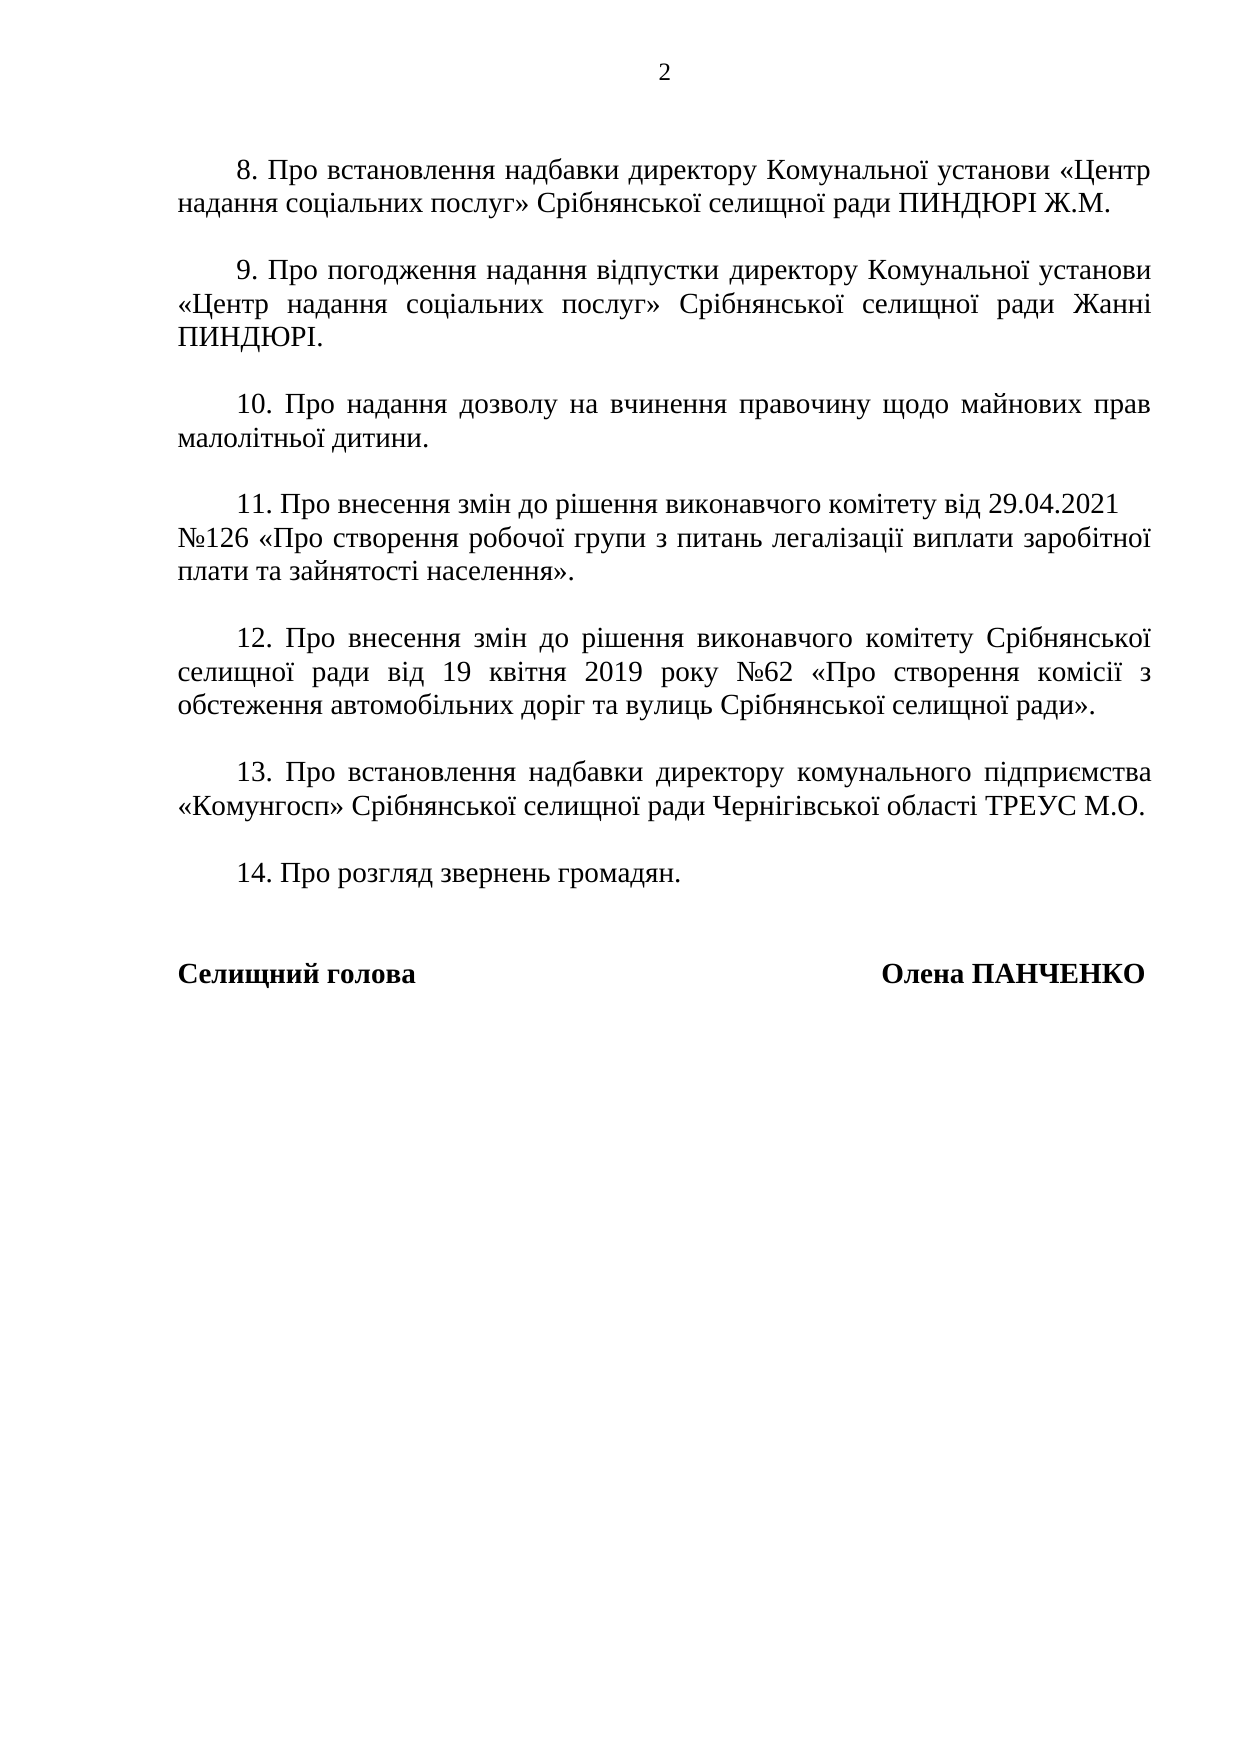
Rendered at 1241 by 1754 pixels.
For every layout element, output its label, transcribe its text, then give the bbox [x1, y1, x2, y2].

text 12. Про внесення змін до рішення виконавчого комітету Срібнянської селищної ради від 19 квітня 2019 року №62 «Про створення комісії з обстеження автомобільних доріг та вулиць Срібнянської селищної ради». [177, 620, 1152, 721]
text 8. Про встановлення надбавки директору Комунальної установи «Центр надання соціальних послуг» Срібнянської селищної ради ПИНДЮРІ Ж.М. [177, 152, 1152, 219]
text 9. Про погодження надання відпустки директору Комунальної установи «Центр надання соціальних послуг» Срібнянської селищної ради Жанні ПИНДЮРІ. [177, 252, 1152, 353]
text 10. Про надання дозволу на вчинення правочину щодо майнових прав малолітньої дитини. [177, 387, 1152, 454]
text 14. Про розгляд звернень громадян. [177, 855, 1152, 889]
text 11. Про внесення змін до рішення виконавчого комітету від 29.04.2021 [177, 487, 1152, 520]
text 13. Про встановлення надбавки директору комунального підприємства «Комунгосп» Срібнянської селищної ради Чернігівської області ТРЕУС М.О. [177, 754, 1152, 822]
text Селищний голова Олена ПАНЧЕНКО [177, 956, 1152, 989]
text №126 «Про створення робочої групи з питань легалізації виплати заробітної плати та зайнятості населення». [177, 520, 1152, 587]
